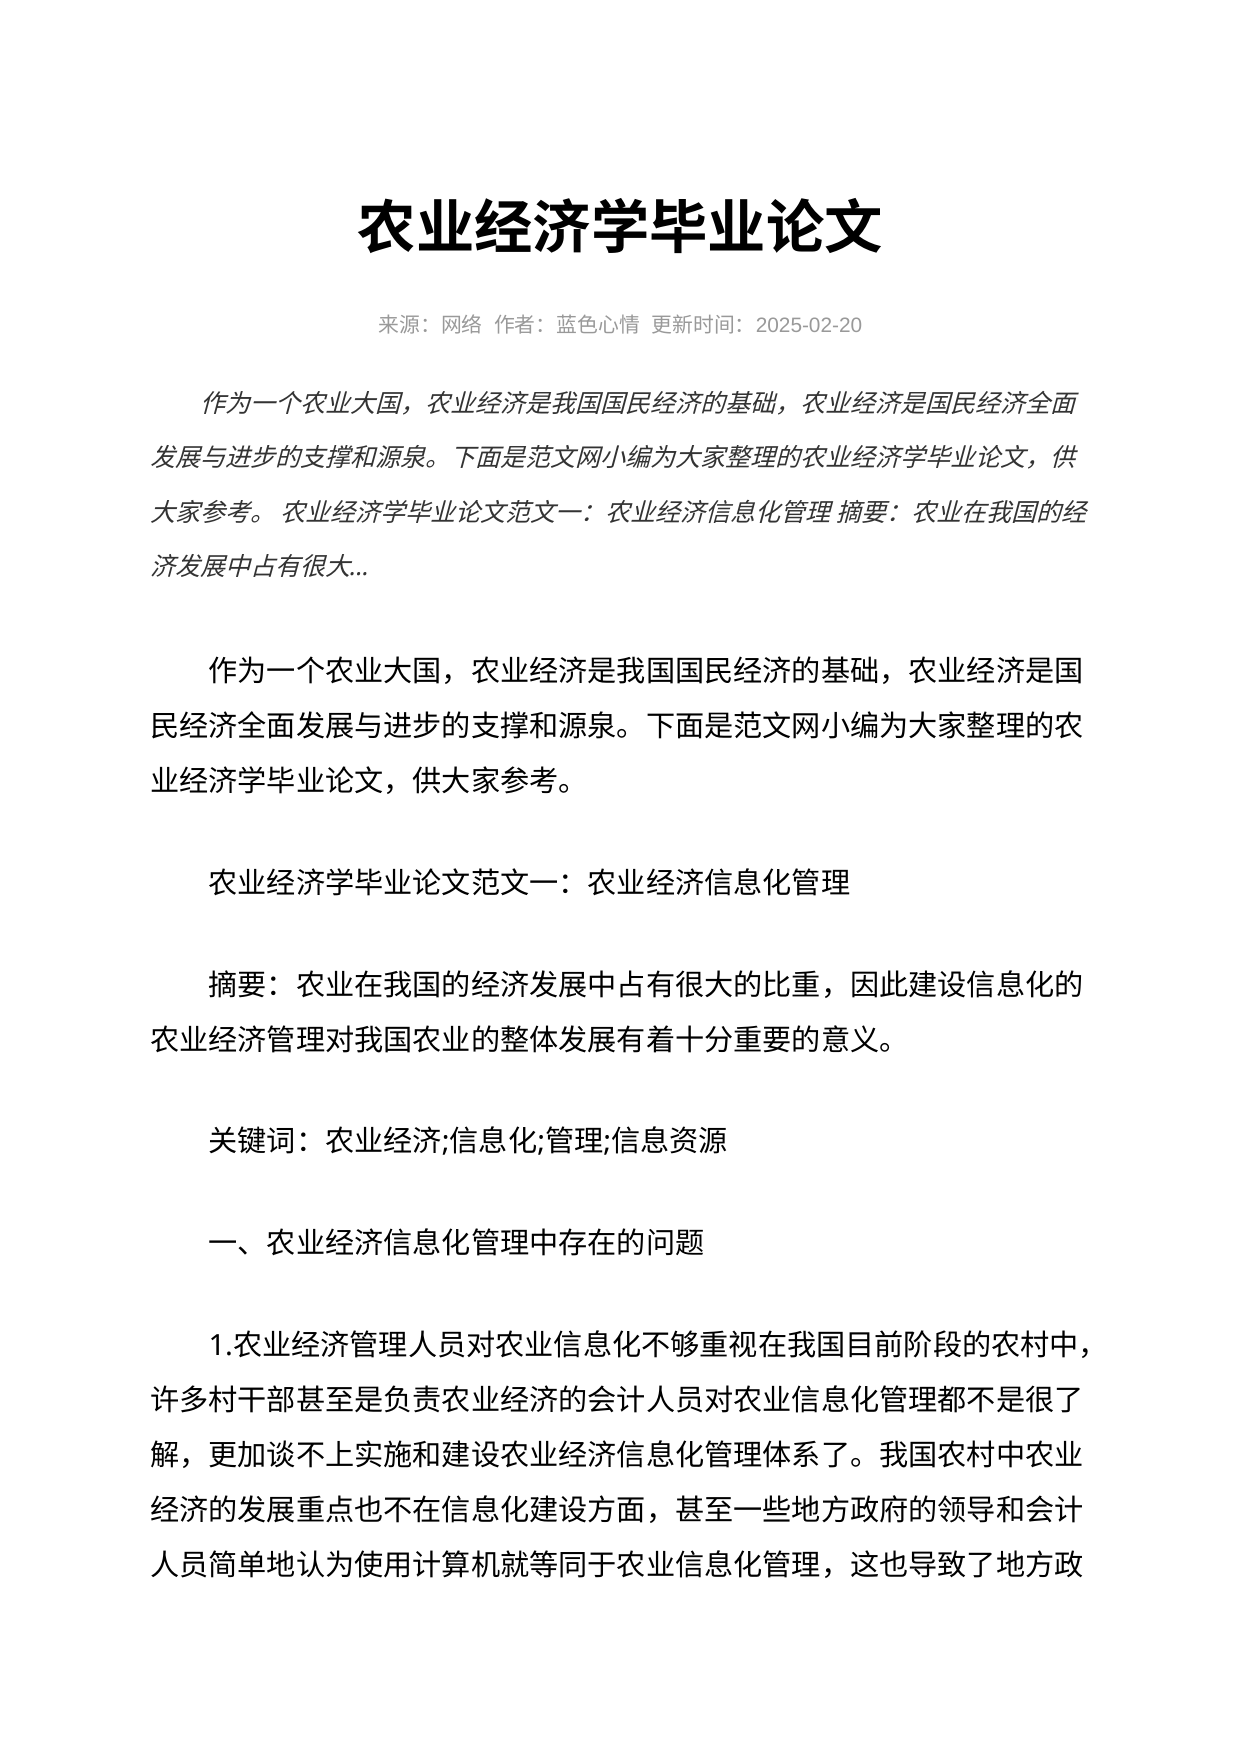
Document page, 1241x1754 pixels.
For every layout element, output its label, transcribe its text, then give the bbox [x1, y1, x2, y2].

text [150, 1322, 1090, 1583]
text 摘要：农业在我国的经济发展中占有很大的比重，因此建设信息化的农业经济管理对我国农业的整体发展有着十分重要的意义。 [150, 961, 1090, 1058]
text 作为一个农业大国，农业经济是我国国民经济的基础，农业经济是国民经济全面发展与进步的支撑和源泉。下面是范文网小编为大家整理的农业经济学毕业论文，供大家参考。 [150, 648, 1090, 800]
text 农业经济学毕业论文范文一：农业经济信息化管理 [150, 859, 1090, 902]
text 一、农业经济信息化管理中存在的问题 [150, 1220, 1090, 1262]
text 来源：网络 作者：蓝色心情 更新时间：2025-02-20 [150, 313, 1090, 337]
text 作为一个农业大国，农业经济是我国国民经济的基础，农业经济是国民经济全面发展与进步的支撑和源泉。下面是范文网小编为大家整理的农业经济学毕业论文，供大家参考。 农业经济学毕业论文范文一：农业经济信息化管理 摘要：农业在我国的经济发展中占有很大... [150, 383, 1090, 583]
subtitle 农业经济学毕业论文 [150, 181, 1090, 266]
text 关键词：农业经济;信息化;管理;信息资源 [150, 1118, 1090, 1160]
